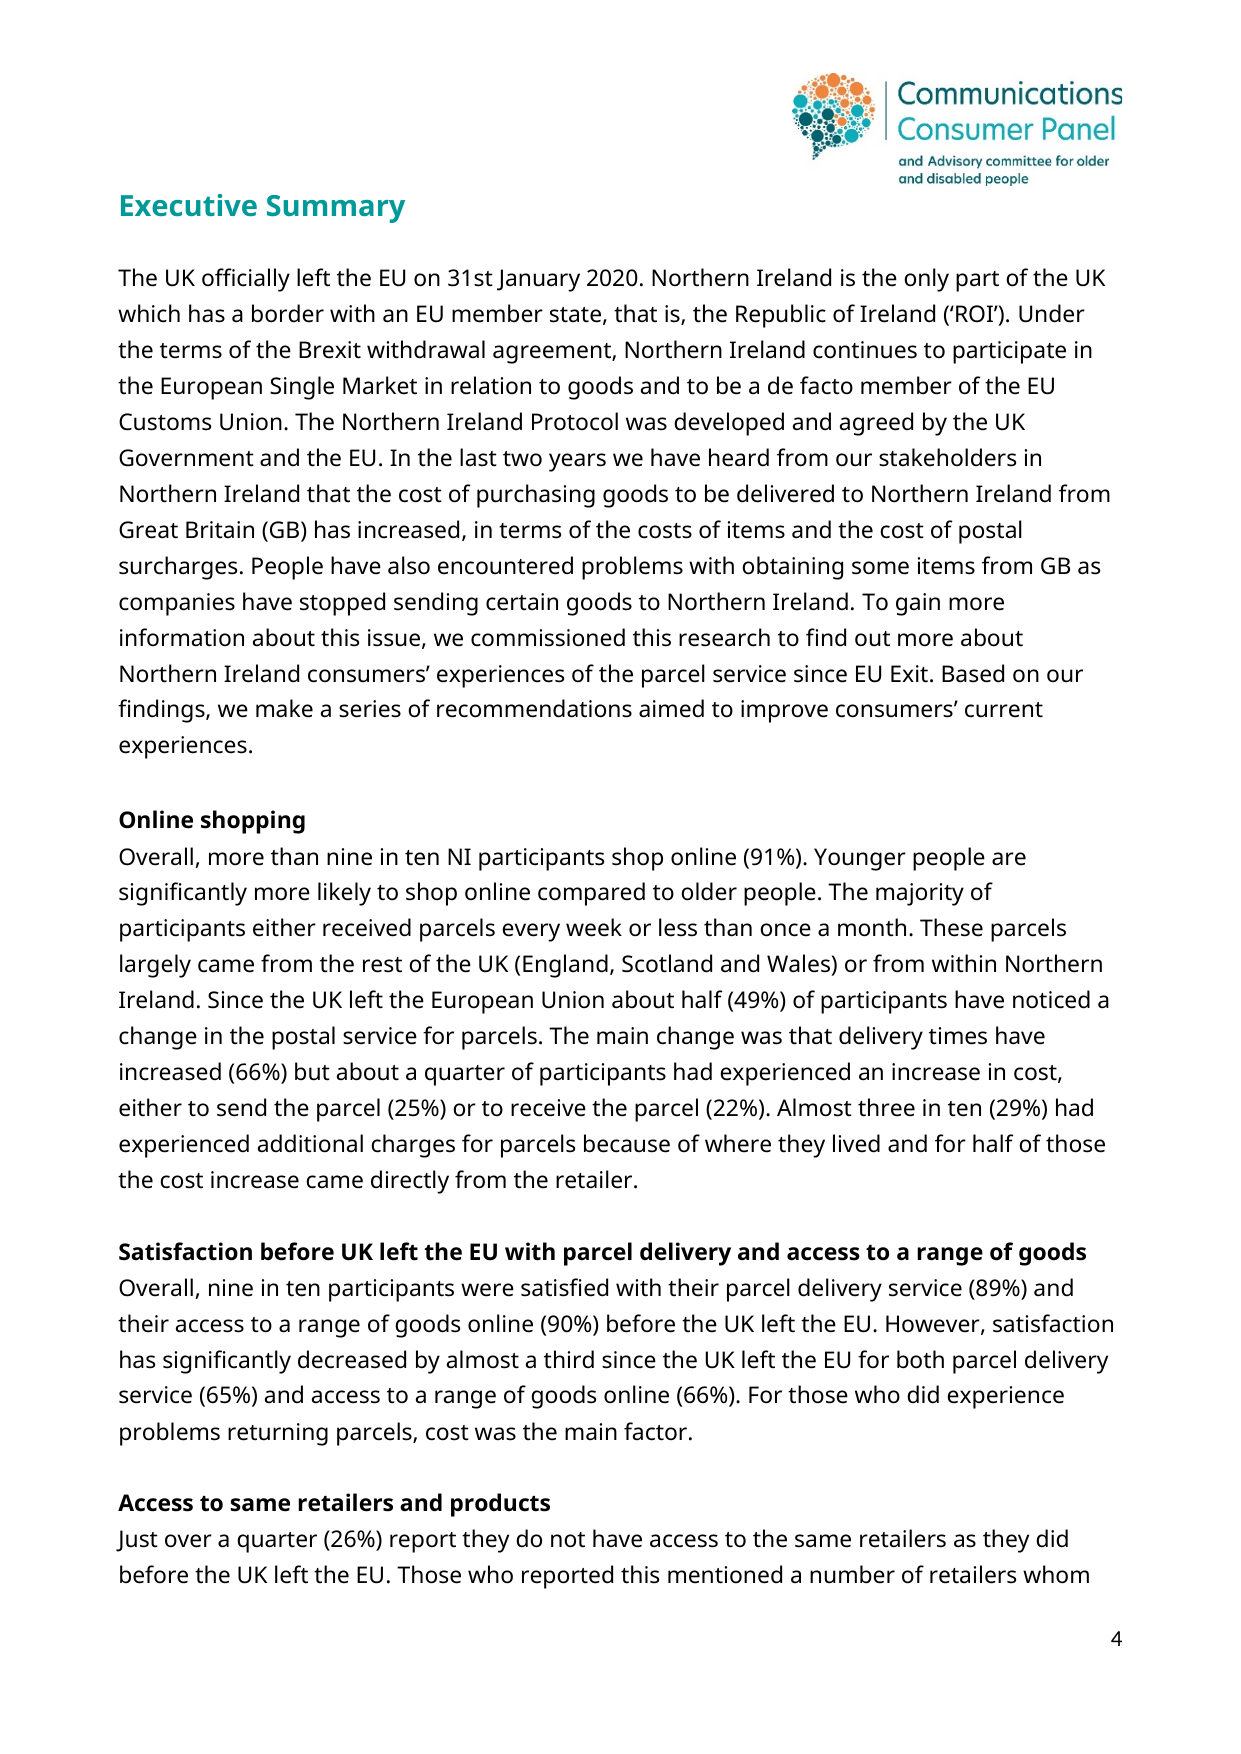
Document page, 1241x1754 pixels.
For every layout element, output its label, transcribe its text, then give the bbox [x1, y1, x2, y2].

text Access to same retailers and products [118, 1487, 1122, 1518]
text Satisfaction before UK left the EU with parcel delivery and access to a range of goods [118, 1236, 1122, 1267]
picture [792, 73, 1123, 186]
text The UK officially left the EU on 31st January 2020. Northern Ireland is the only part of the UK which has a border with an EU member state, that is, the Republic of Ireland (‘ROI’). Under the terms of the Brexit withdrawal agreement, Northern Ireland continues to participate in the European Single Market in relation to goods and to be a de facto member of the EU Customs Union. The Northern Ireland Protocol was developed and agreed by the UK Government and the EU. In the last two years we have heard from our stakeholders in Northern Ireland that the cost of purchasing goods to be delivered to Northern Ireland from Great Britain (GB) has increased, in terms of the costs of items and the cost of postal surcharges. People have also encountered problems with obtaining some items from GB as companies have stopped sending certain goods to Northern Ireland. To gain more information about this issue, we commissioned this research to find out more about Northern Ireland consumers’ experiences of the parcel service since EU Exit. Based on our findings, we make a series of recommendations aimed to improve consumers’ current experiences. [118, 262, 1122, 761]
text Online shopping [118, 804, 1122, 836]
subtitle Executive Summary [118, 185, 1122, 225]
text Overall, nine in ten participants were satisfied with their parcel delivery service (89%) and their access to a range of goods online (90%) before the UK left the EU. However, satisfaction has significantly decreased by almost a third since the UK left the EU for both parcel delivery service (65%) and access to a range of goods online (66%). For those who did experience problems returning parcels, cost was the main factor. [118, 1272, 1122, 1447]
text Overall, more than nine in ten NI participants shop online (91%). Younger people are significantly more likely to shop online compared to older people. The majority of participants either received parcels every week or less than once a month. These parcels largely came from the rest of the UK (England, Scotland and Wales) or from within Northern Ireland. Since the UK left the European Union about half (49%) of participants have noticed a change in the postal service for parcels. The main change was that delivery times have increased (66%) but about a quarter of participants had experienced an increase in cost, either to send the parcel (25%) or to receive the parcel (22%). Almost three in ten (29%) had experienced additional charges for parcels because of where they lived and for half of those the cost increase came directly from the retailer. [118, 840, 1122, 1195]
